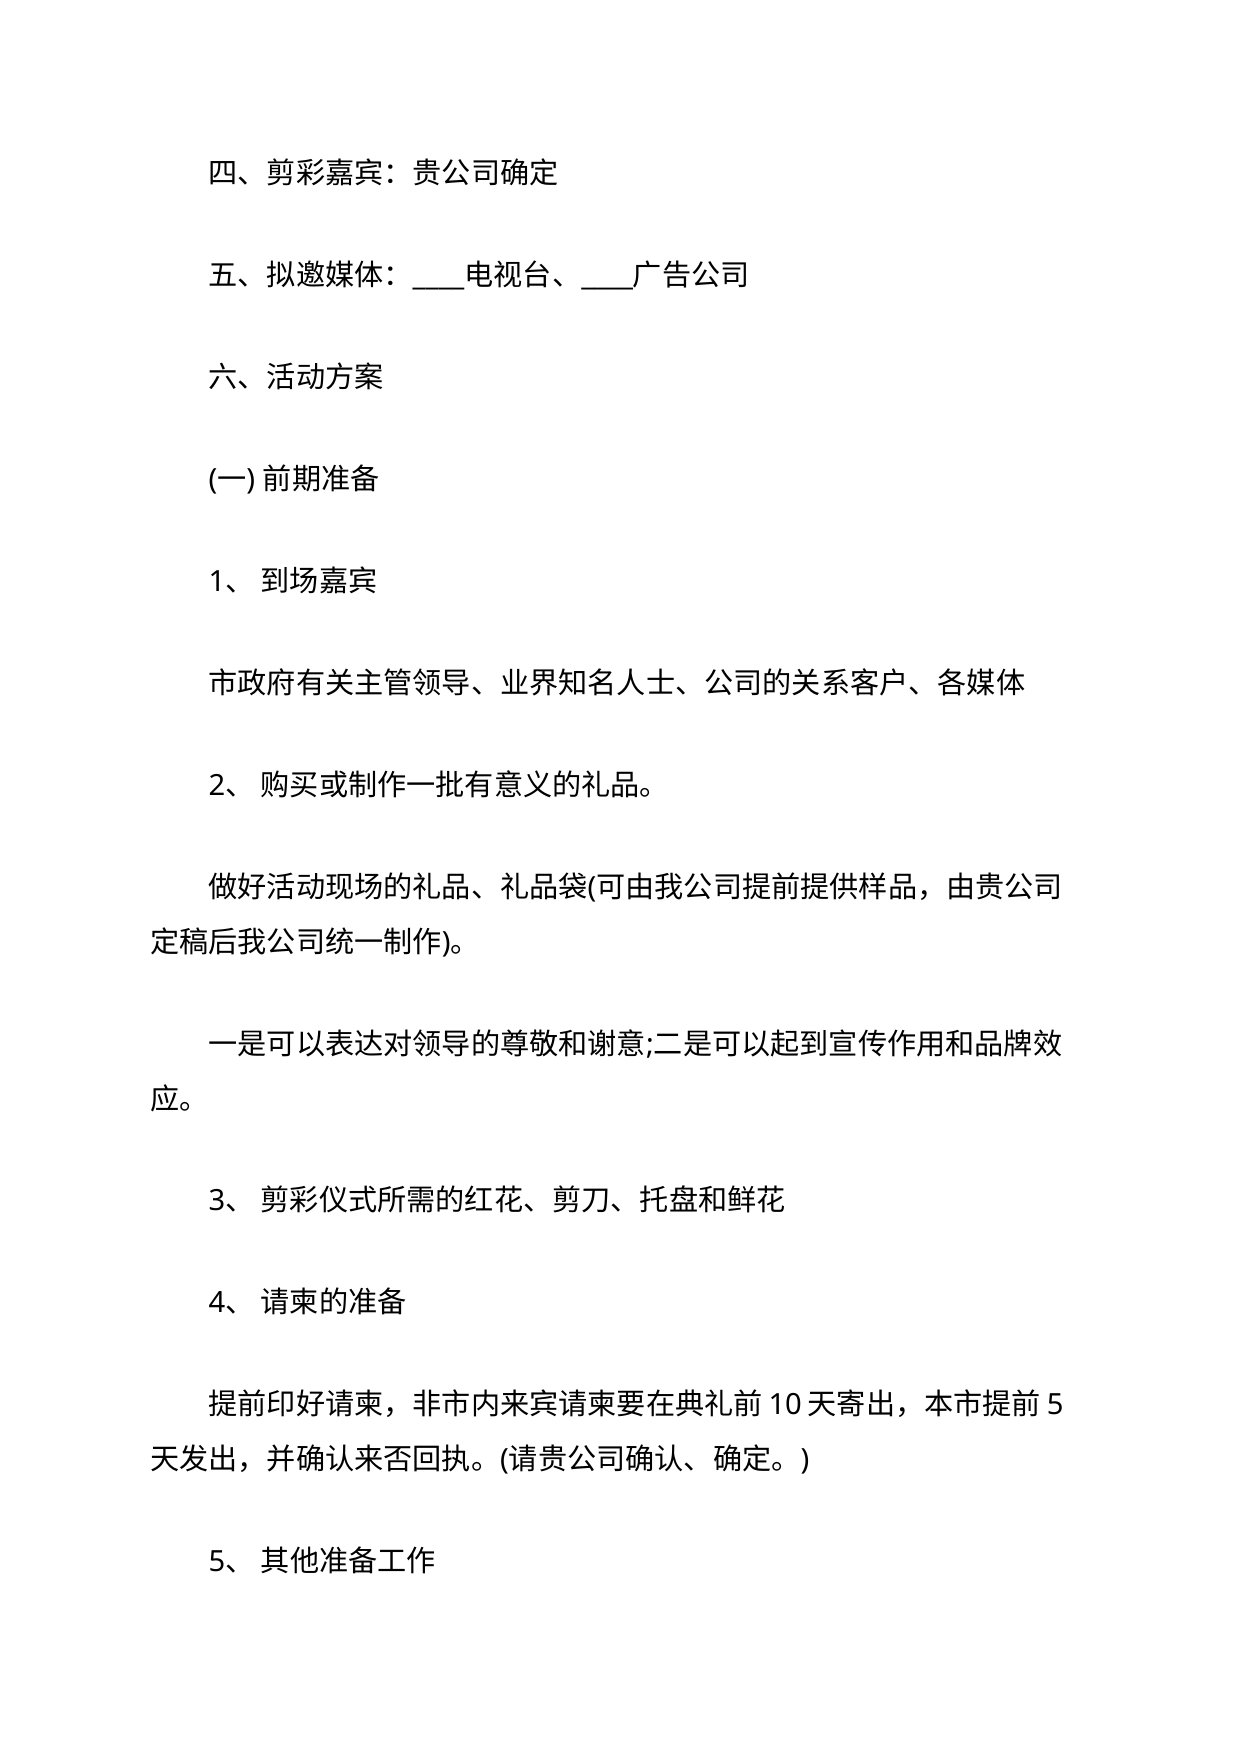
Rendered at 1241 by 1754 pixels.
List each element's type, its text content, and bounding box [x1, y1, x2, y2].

text 5、 其他准备工作 [150, 1538, 1090, 1580]
text 市政府有关主管领导、业界知名人士、公司的关系客户、各媒体 [150, 659, 1090, 702]
text (一) 前期准备 [150, 456, 1090, 498]
text 做好活动现场的礼品、礼品袋(可由我公司提前提供样品，由贵公司定稿后我公司统一制作)。 [150, 863, 1090, 961]
text 四、剪彩嘉宾：贵公司确定 [150, 150, 1090, 192]
text 六、活动方案 [150, 354, 1090, 396]
text 2、 购买或制作一批有意义的礼品。 [150, 761, 1090, 804]
text 提前印好请柬，非市内来宾请柬要在典礼前10天寄出，本市提前5天发出，并确认来否回执。(请贵公司确认、确定。) [150, 1381, 1090, 1478]
text 3、 剪彩仪式所需的红花、剪刀、托盘和鲜花 [150, 1177, 1090, 1219]
text 4、 请柬的准备 [150, 1279, 1090, 1321]
text 一是可以表达对领导的尊敬和谢意;二是可以起到宣传作用和品牌效应。 [150, 1020, 1090, 1117]
text 1、 到场嘉宾 [150, 557, 1090, 600]
text 五、拟邀媒体：____电视台、____广告公司 [150, 252, 1090, 294]
